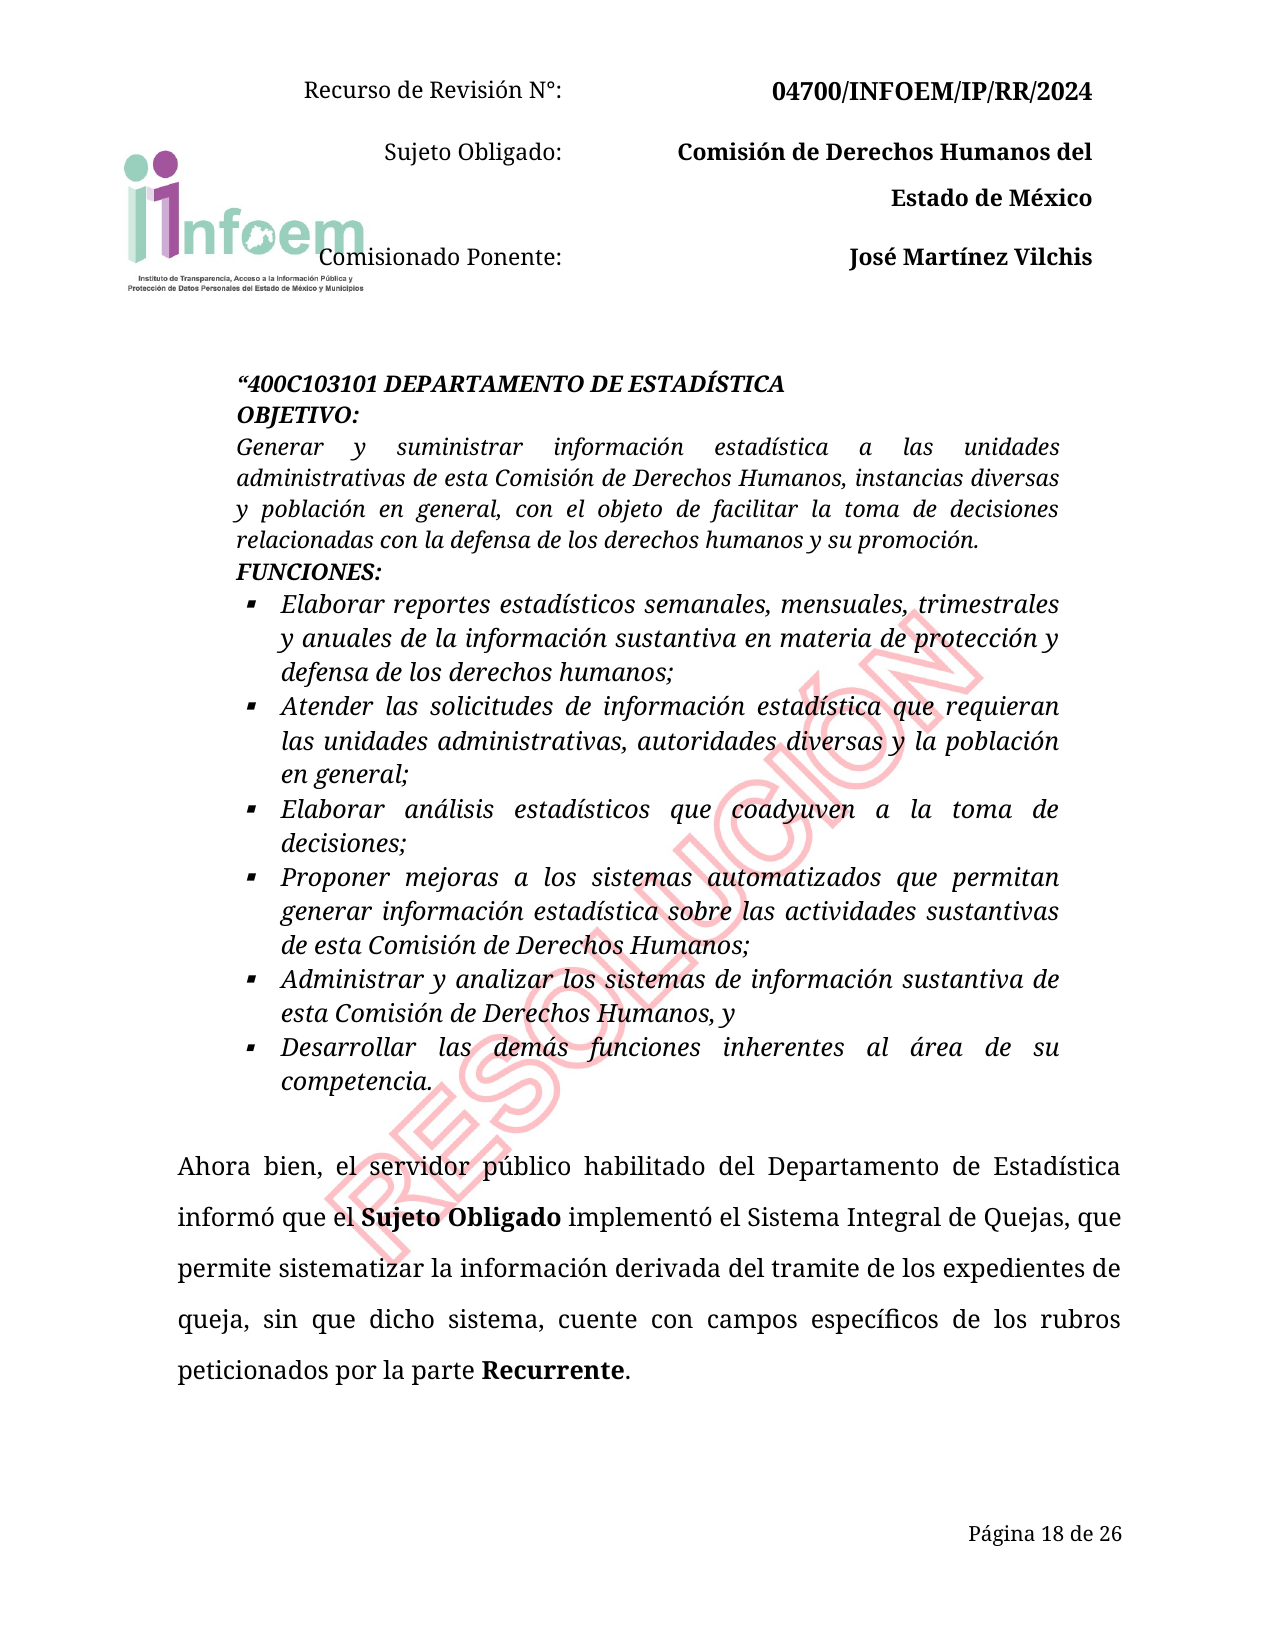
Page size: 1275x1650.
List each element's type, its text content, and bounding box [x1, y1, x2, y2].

picture [900, 90, 908, 99]
picture [498, 90, 505, 97]
picture [381, 90, 388, 97]
text Generar y suministrar información estadística a las unidades administrativas de esta Comisión de Derechos Humanos, instancias diversas y población en general, con el objeto de facilitar la toma de decisiones relacionadas con la defensa de los derechos humanos y su promoción. [236, 431, 1063, 556]
picture [1024, 90, 1032, 99]
list Elaborar análisis estadísticos que coadyuven a la toma de decisiones; [243, 791, 1063, 859]
list Administrar y analizar los sistemas de información sustantiva de esta Comisión de Derechos Humanos, y [243, 962, 1063, 1030]
list Proponer mejoras a los sistemas automatizados que permitan generar información estadística sobre las actividades sustantivas de esta Comisión de Derechos Humanos; [243, 859, 1063, 962]
list Atender las solicitudes de información estadística que requieran las unidades administrativas, autoridades diversas y la población en general; [243, 689, 1063, 791]
text Ahora bien, el servidor público habilitado del Departamento de Estadística informó que el Sujeto Obligado implementó el Sistema Integral de Quejas, que permite sistematizar la información derivada del tramite de los expedientes de queja, sin que dicho sistema, cuente con campos específicos de los rubros peticionados por la parte Recurrente. [177, 1149, 1122, 1387]
text FUNCIONES: [236, 556, 1063, 587]
text OBJETIVO: [236, 399, 1063, 431]
text “400C103101 DEPARTAMENTO DE ESTADÍSTICA [236, 368, 1063, 399]
list Elaborar reportes estadísticos semanales, mensuales, trimestrales y anuales de la información sustantiva en materia de protección y defensa de los derechos humanos; [243, 587, 1063, 689]
list Desarrollar las demás funciones inherentes al área de su competencia. [243, 1030, 1063, 1098]
picture [5, 90, 1270, 1650]
